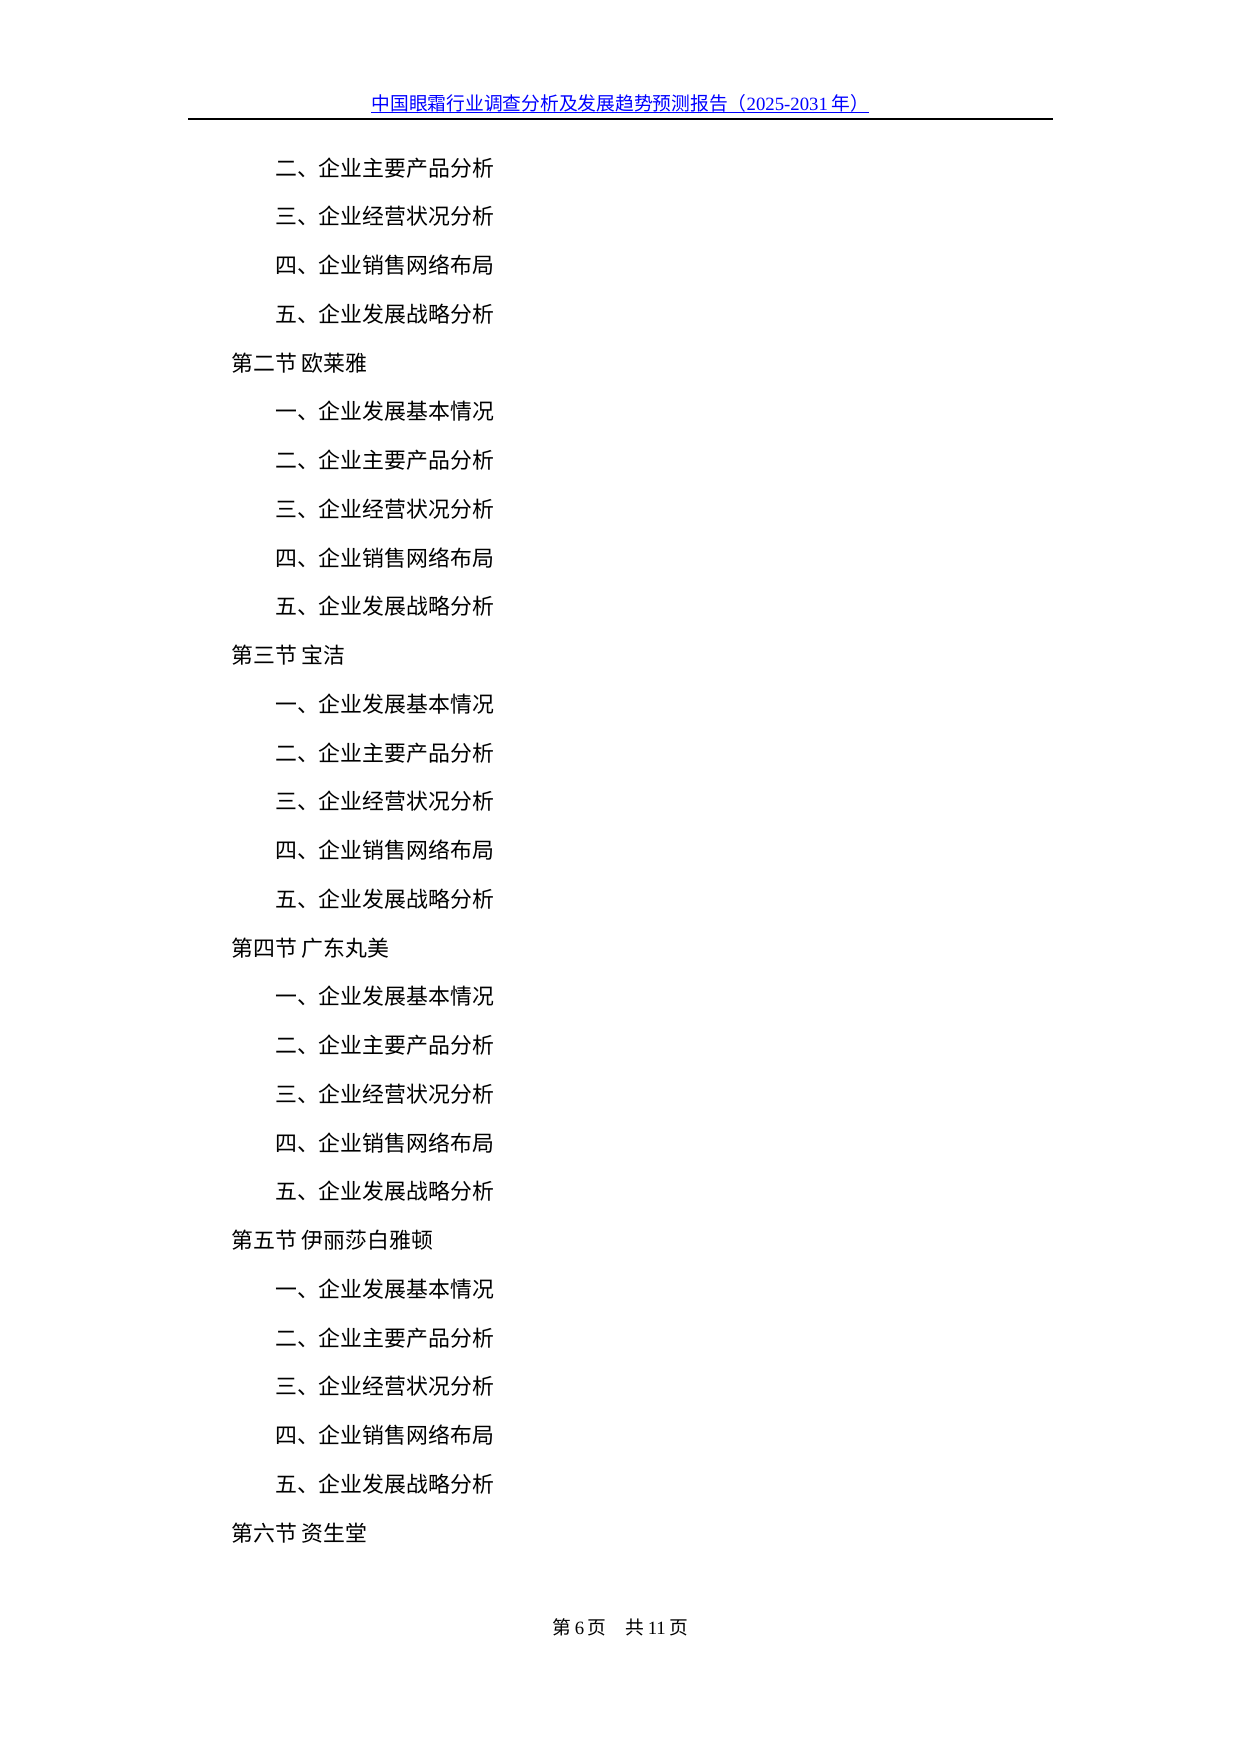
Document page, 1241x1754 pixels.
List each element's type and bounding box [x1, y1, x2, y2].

text [187, 150, 1053, 1548]
